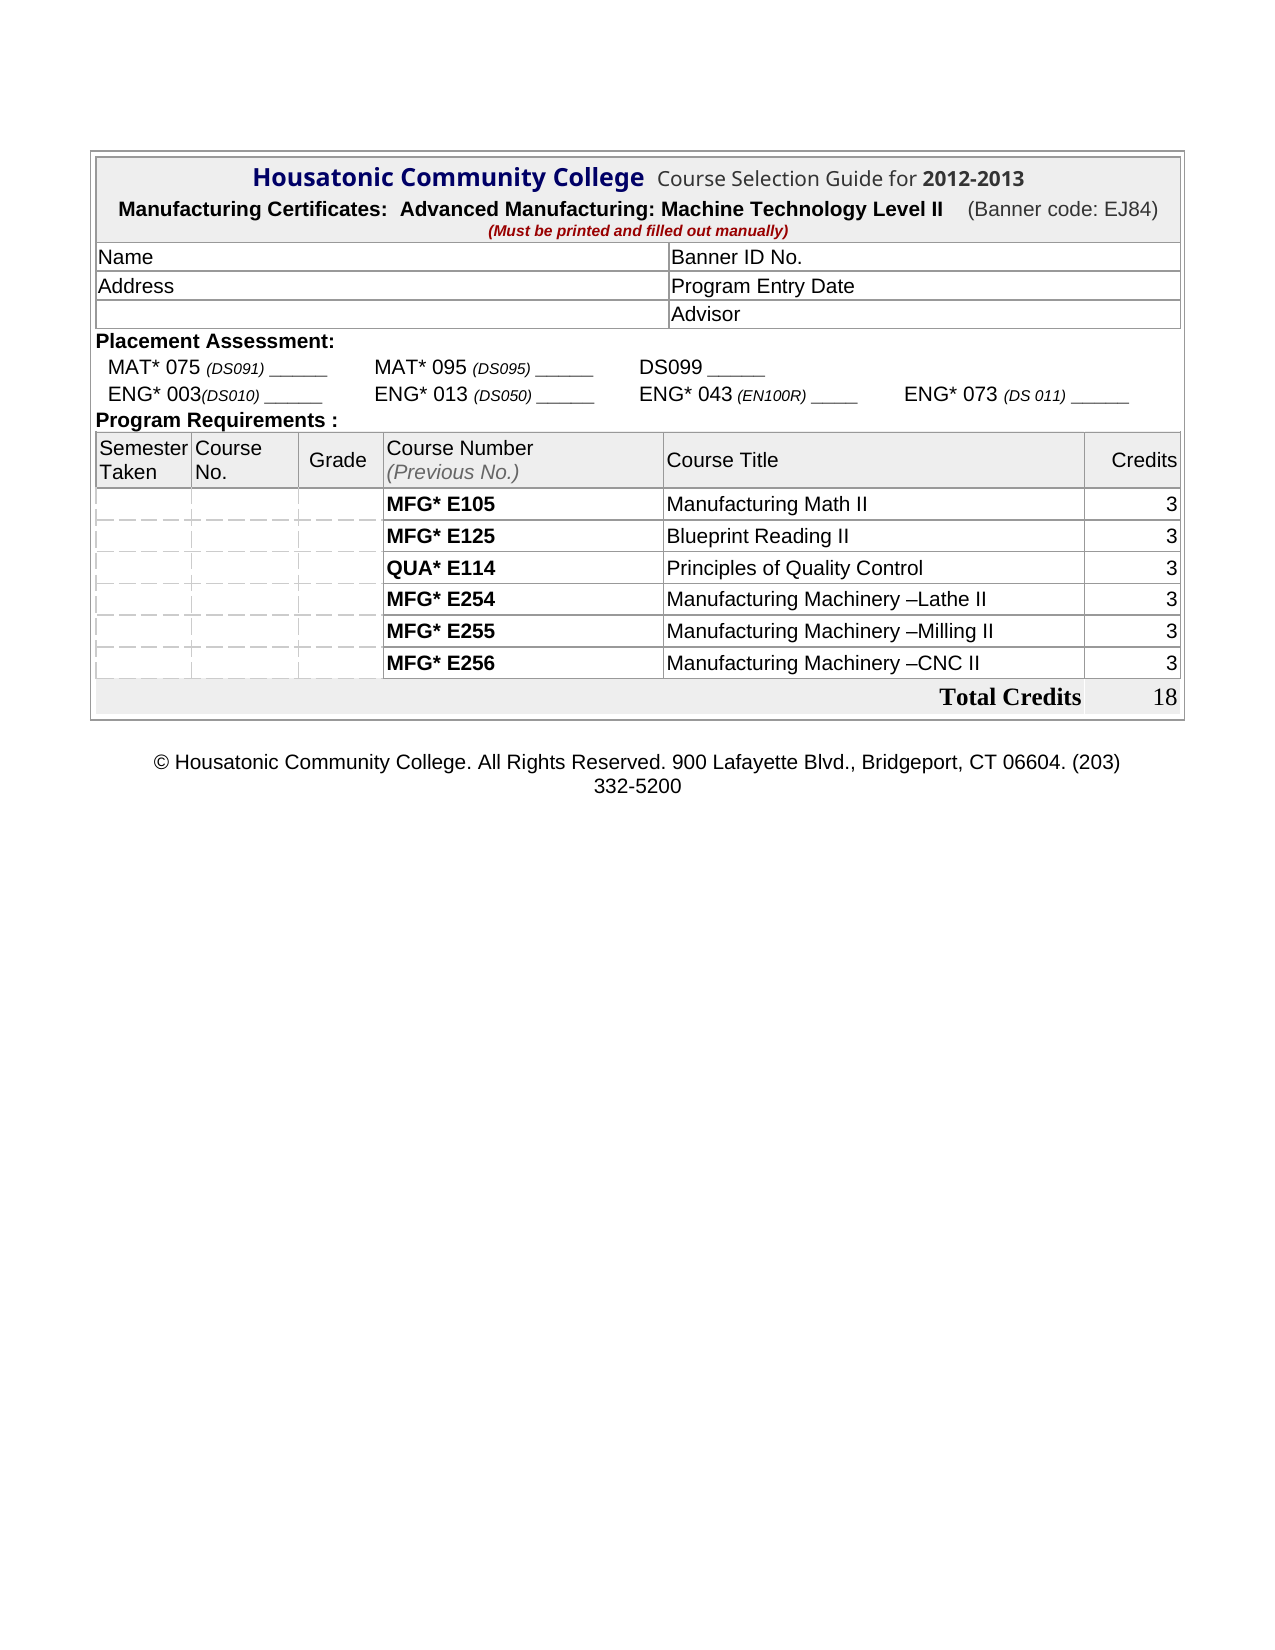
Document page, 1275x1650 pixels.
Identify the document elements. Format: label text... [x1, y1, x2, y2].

text © Housatonic Community College. All Rights Reserved. 900 Lafayette Blvd., Bridgeport, CT 06604. (203) 332-5200 [150, 750, 1125, 798]
table_header Placement Assessment: Program Requirements : [91, 152, 1184, 719]
